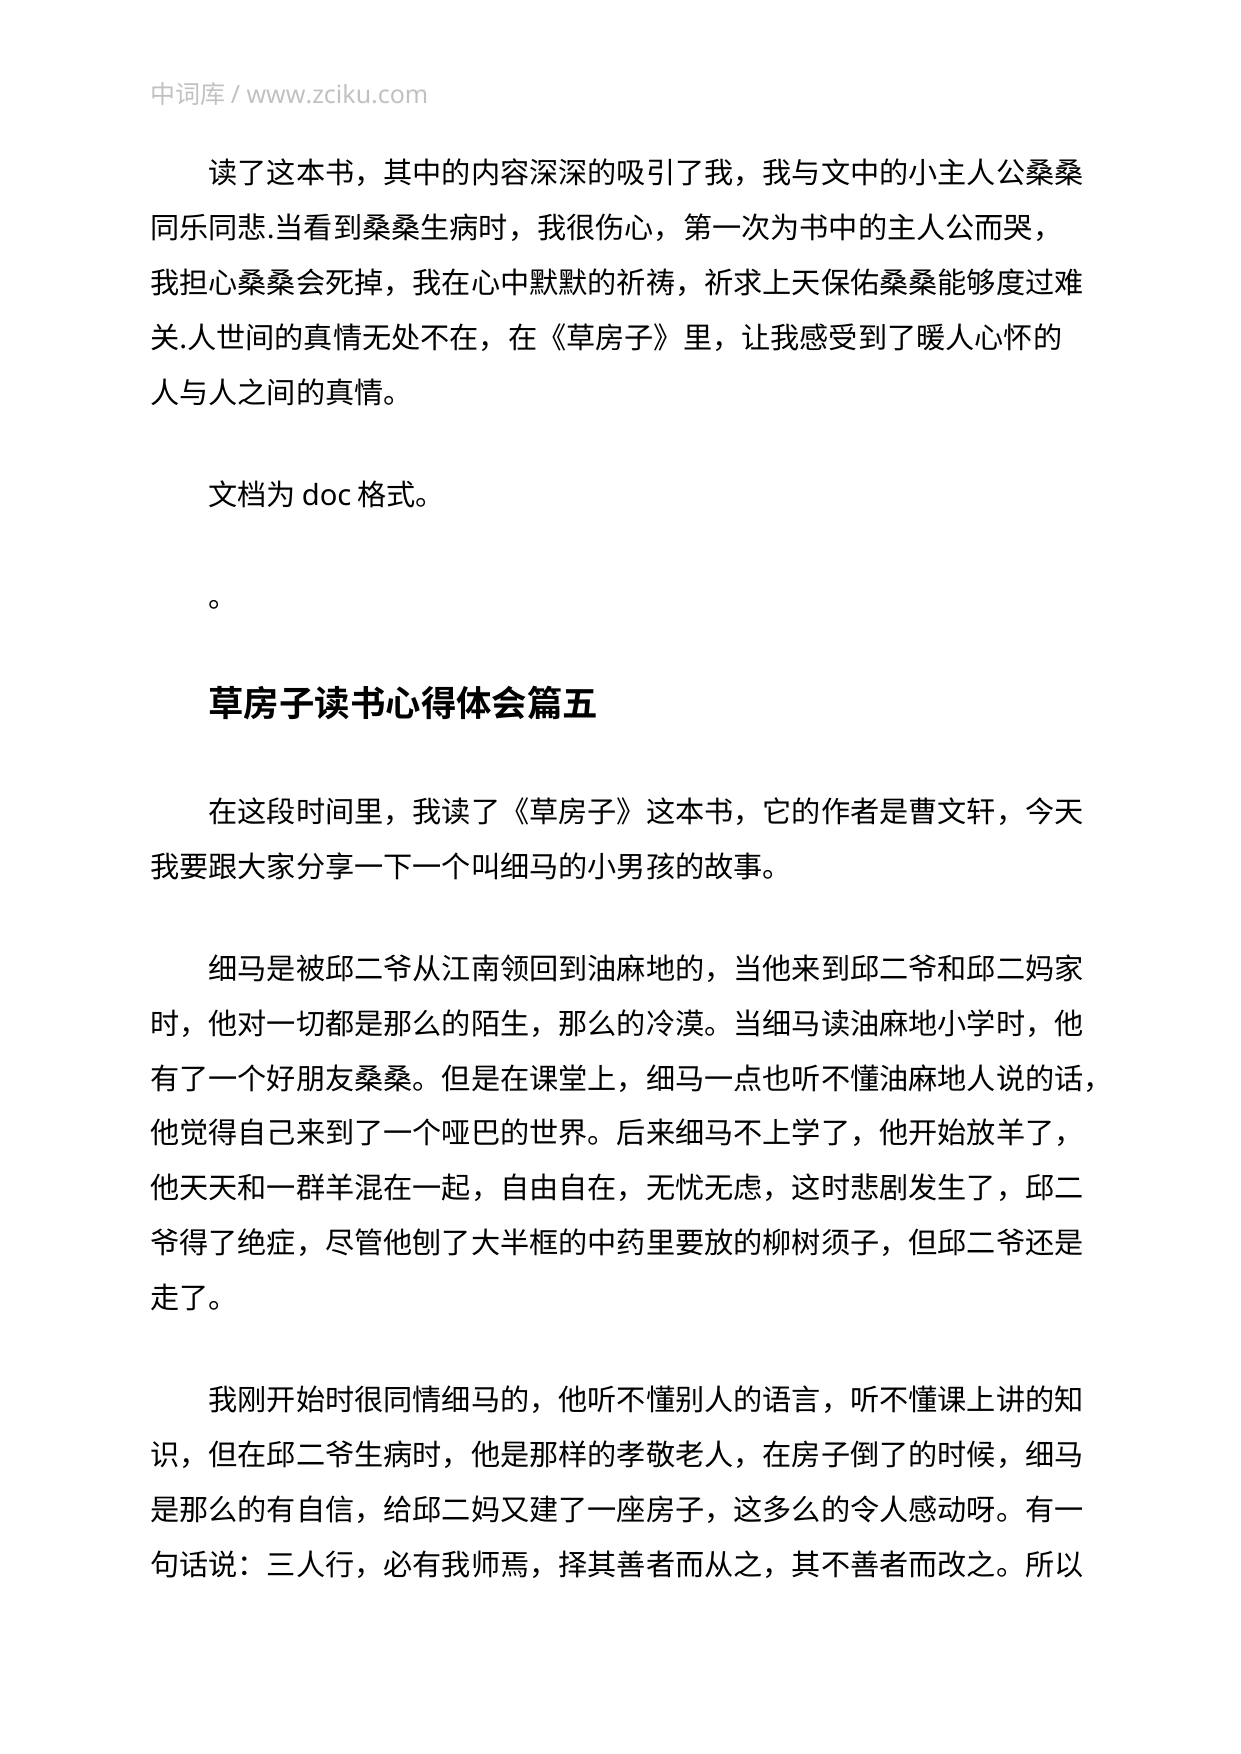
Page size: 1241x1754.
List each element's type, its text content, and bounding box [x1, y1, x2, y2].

text 读了这本书，其中的内容深深的吸引了我，我与文中的小主人公桑桑同乐同悲.当看到桑桑生病时，我很伤心，第一次为书中的主人公而哭，我担心桑桑会死掉，我在心中默默的祈祷，祈求上天保佑桑桑能够度过难关.人世间的真情无处不在，在《草房子》里，让我感受到了暖人心怀的人与人之间的真情。 [150, 150, 1090, 412]
text 细马是被邱二爷从江南领回到油麻地的，当他来到邱二爷和邱二妈家时，他对一切都是那么的陌生，那么的冷漠。当细马读油麻地小学时，他有了一个好朋友桑桑。但是在课堂上，细马一点也听不懂油麻地人说的话，他觉得自己来到了一个哑巴的世界。后来细马不上学了，他开始放羊了，他天天和一群羊混在一起，自由自在，无忧无虑，这时悲剧发生了，邱二爷得了绝症，尽管他刨了大半框的中药里要放的柳树须子，但邱二爷还是走了。 [150, 945, 1090, 1317]
text 文档为doc格式。 [150, 472, 1090, 514]
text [150, 1377, 1090, 1583]
text 在这段时间里，我读了《草房子》这本书，它的作者是曹文轩，今天我要跟大家分享一下一个叫细马的小男孩的故事。 [150, 789, 1090, 886]
text 。 [150, 573, 1090, 616]
text 草房子读书心得体会篇五 [150, 675, 1090, 727]
